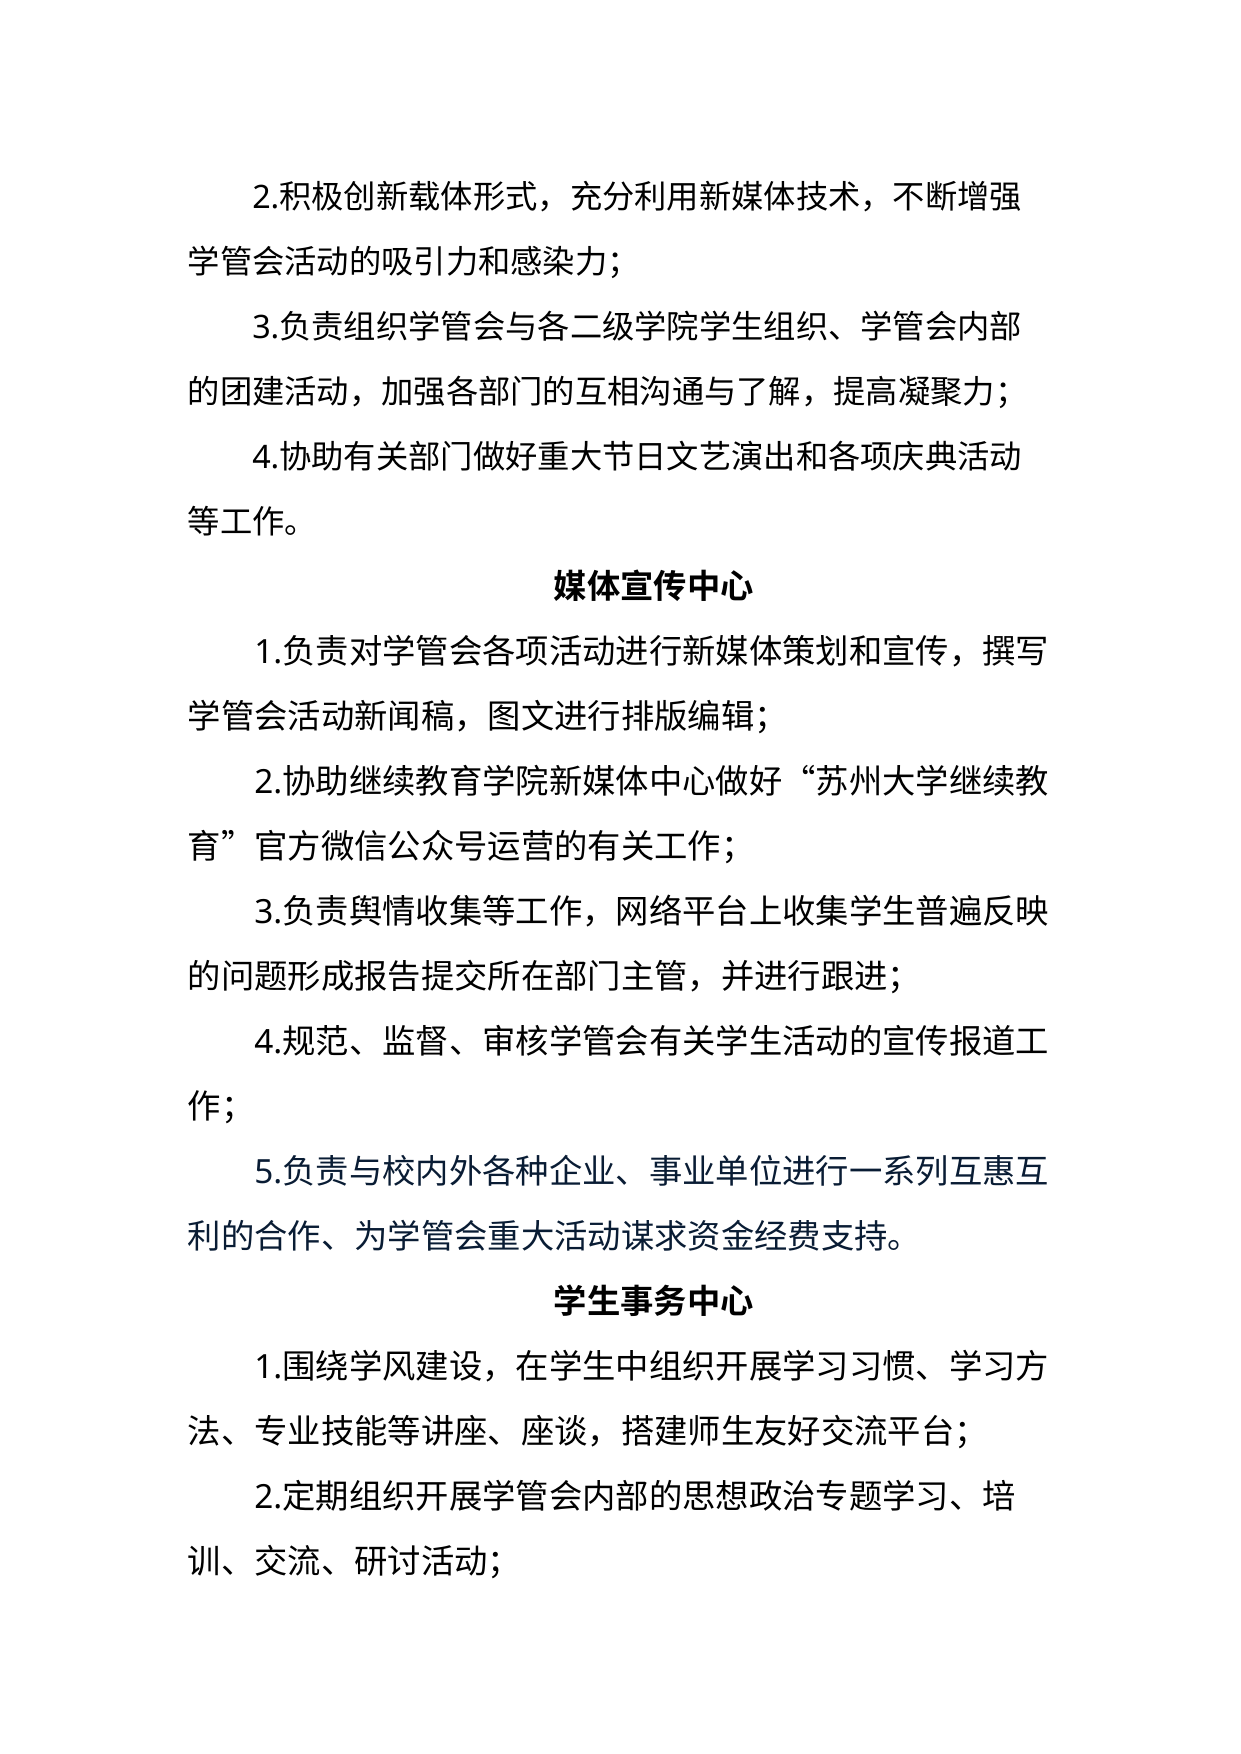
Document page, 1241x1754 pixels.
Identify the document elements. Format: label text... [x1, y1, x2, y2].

list 3.负责组织学管会与各二级学院学生组织、学管会内部的团建活动，加强各部门的互相沟通与了解，提高凝聚力； [187, 292, 1053, 422]
text 1.负责对学管会各项活动进行新媒体策划和宣传，撰写学管会活动新闻稿，图文进行排版编辑； [187, 617, 1053, 747]
list 1.围绕学风建设，在学生中组织开展学习习惯、学习方法、专业技能等讲座、座谈，搭建师生友好交流平台； [187, 1332, 1053, 1462]
text 2.协助继续教育学院新媒体中心做好“苏州大学继续教育”官方微信公众号运营的有关工作； [187, 747, 1053, 877]
list 2.定期组织开展学管会内部的思想政治专题学习、培训、交流、研讨活动； [187, 1462, 1053, 1592]
text 3.负责舆情收集等工作，网络平台上收集学生普遍反映的问题形成报告提交所在部门主管，并进行跟进； [187, 877, 1053, 1007]
text 媒体宣传中心 [187, 552, 1053, 617]
list 5.负责与校内外各种企业、事业单位进行一系列互惠互利的合作、为学管会重大活动谋求资金经费支持。 [187, 1137, 1053, 1267]
text 4.规范、监督、审核学管会有关学生活动的宣传报道工作； [187, 1007, 1053, 1137]
list 2.积极创新载体形式，充分利用新媒体技术，不断增强学管会活动的吸引力和感染力； [187, 162, 1053, 292]
text 学生事务中心 [187, 1267, 1053, 1332]
list 4.协助有关部门做好重大节日文艺演出和各项庆典活动等工作。 [187, 422, 1053, 552]
